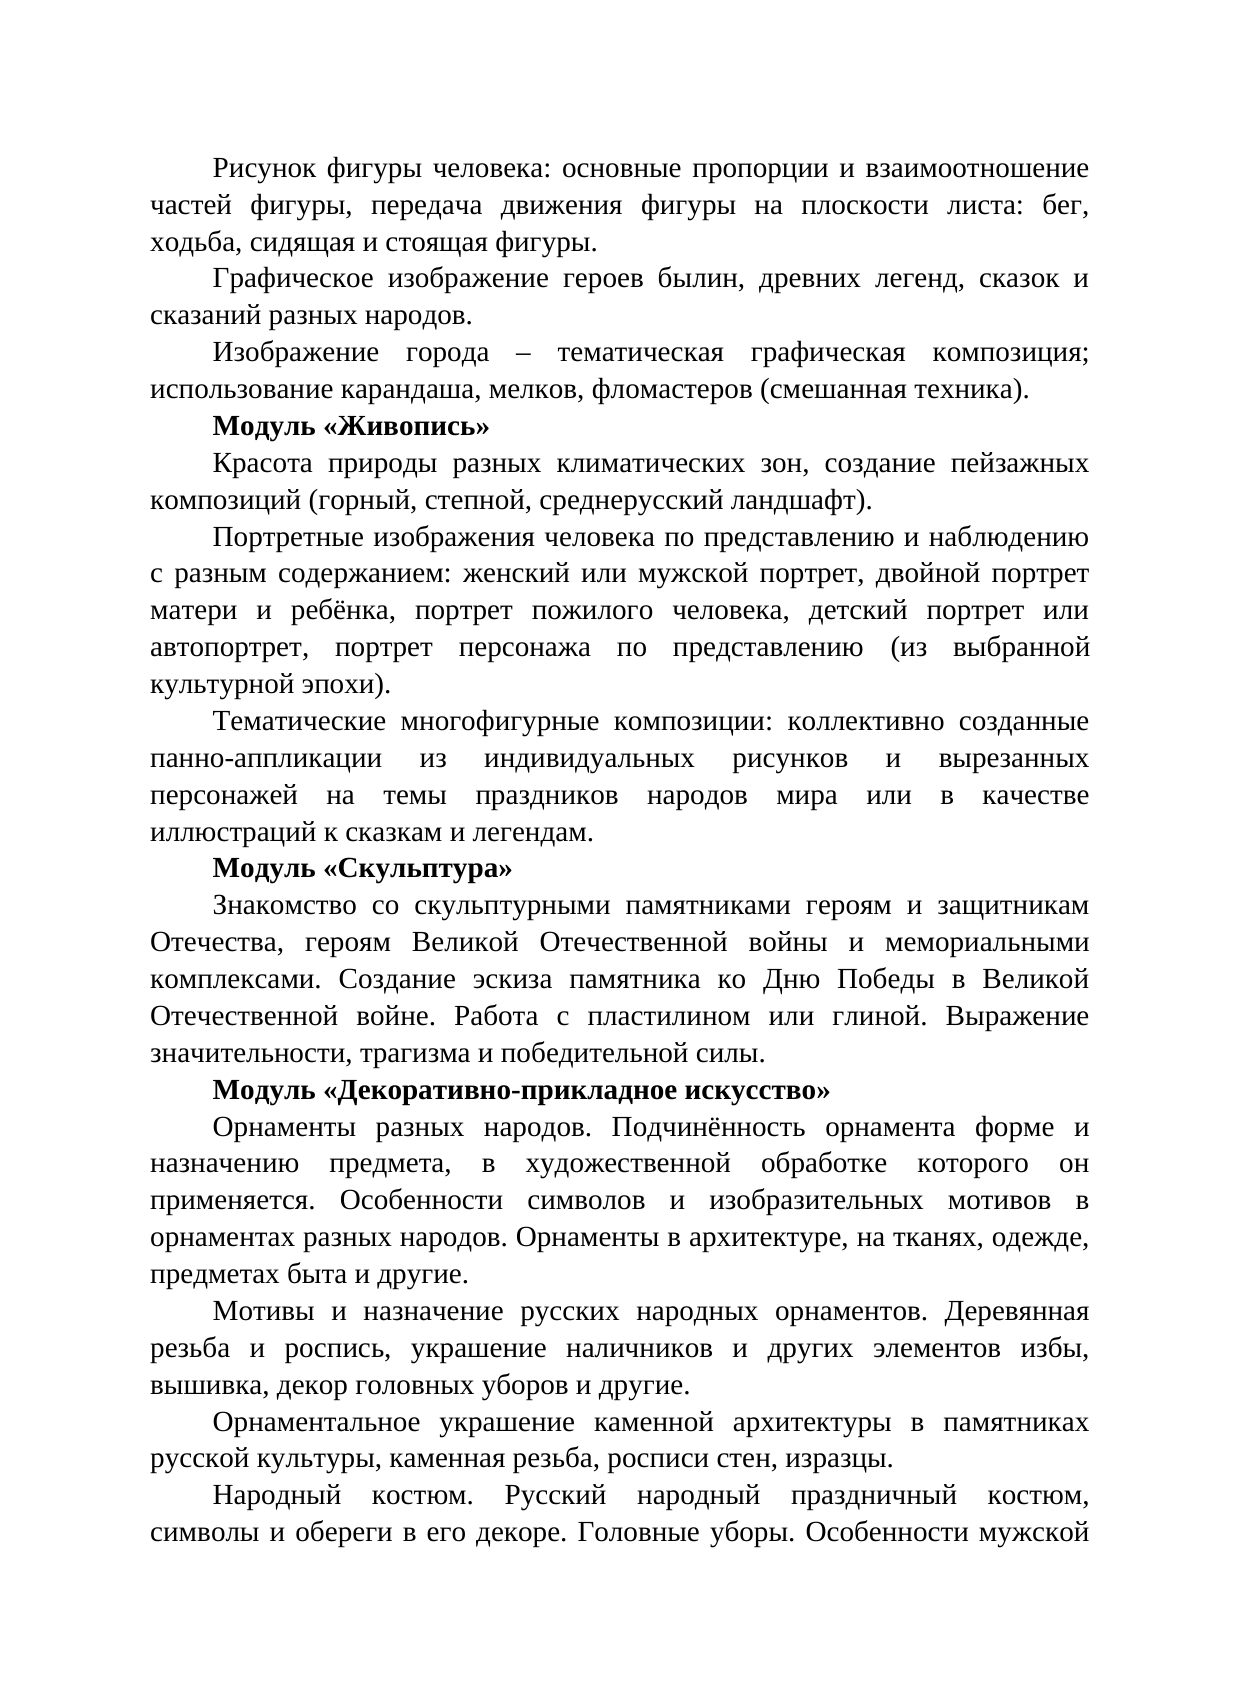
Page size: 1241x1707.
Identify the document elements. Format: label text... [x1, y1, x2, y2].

text Тематические многофигурные композиции: коллективно созданные панно-аппликации из индивидуальных рисунков и вырезанных персонажей на темы праздников народов мира или в качестве иллюстраций к сказкам и легендам. [150, 703, 1090, 847]
text Мотивы и назначение русских народных орнаментов. Деревянная резьба и роспись, украшение наличников и других элементов избы, вышивка, декор головных уборов и другие. [150, 1293, 1090, 1400]
text Рисунок фигуры человека: основные пропорции и взаимоотношение частей фигуры, передача движения фигуры на плоскости листа: бег, ходьба, сидящая и стоящая фигуры. [150, 150, 1090, 257]
text Знакомство со скульптурными памятниками героям и защитникам Отечества, героям Великой Отечественной войны и мемориальными комплексами. Создание эскиза памятника ко Дню Победы в Великой Отечественной войне. Работа с пластилином или глиной. Выражение значительности, трагизма и победительной силы. [150, 887, 1090, 1068]
text Орнаментальное украшение каменной архитектуры в памятниках русской культуры, каменная резьба, росписи стен, изразцы. [150, 1404, 1090, 1474]
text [150, 1477, 1090, 1548]
text Изображение города – тематическая графическая композиция; использование карандаша, мелков, фломастеров (смешанная техника). [150, 334, 1090, 405]
text Орнаменты разных народов. Подчинённость орнамента форме и назначению предмета, в художественной обработке которого он применяется. Особенности символов и изобразительных мотивов в орнаментах разных народов. Орнаменты в архитектуре, на тканях, одежде, предметах быта и другие. [150, 1109, 1090, 1290]
text Портретные изображения человека по представлению и наблюдению с разным содержанием: женский или мужской портрет, двойной портрет матери и ребёнка, портрет пожилого человека, детский портрет или автопортрет, портрет персонажа по представлению (из выбранной культурной эпохи). [150, 519, 1090, 700]
text Модуль «Декоративно-прикладное искусство» [150, 1072, 1090, 1105]
text Модуль «Живопись» [150, 408, 1090, 442]
text Красота природы разных климатических зон, создание пейзажных композиций (горный, степной, среднерусский ландшафт). [150, 445, 1090, 515]
text Модуль «Скульптура» [150, 851, 1090, 884]
text Графическое изображение героев былин, древних легенд, сказок и сказаний разных народов. [150, 261, 1090, 331]
